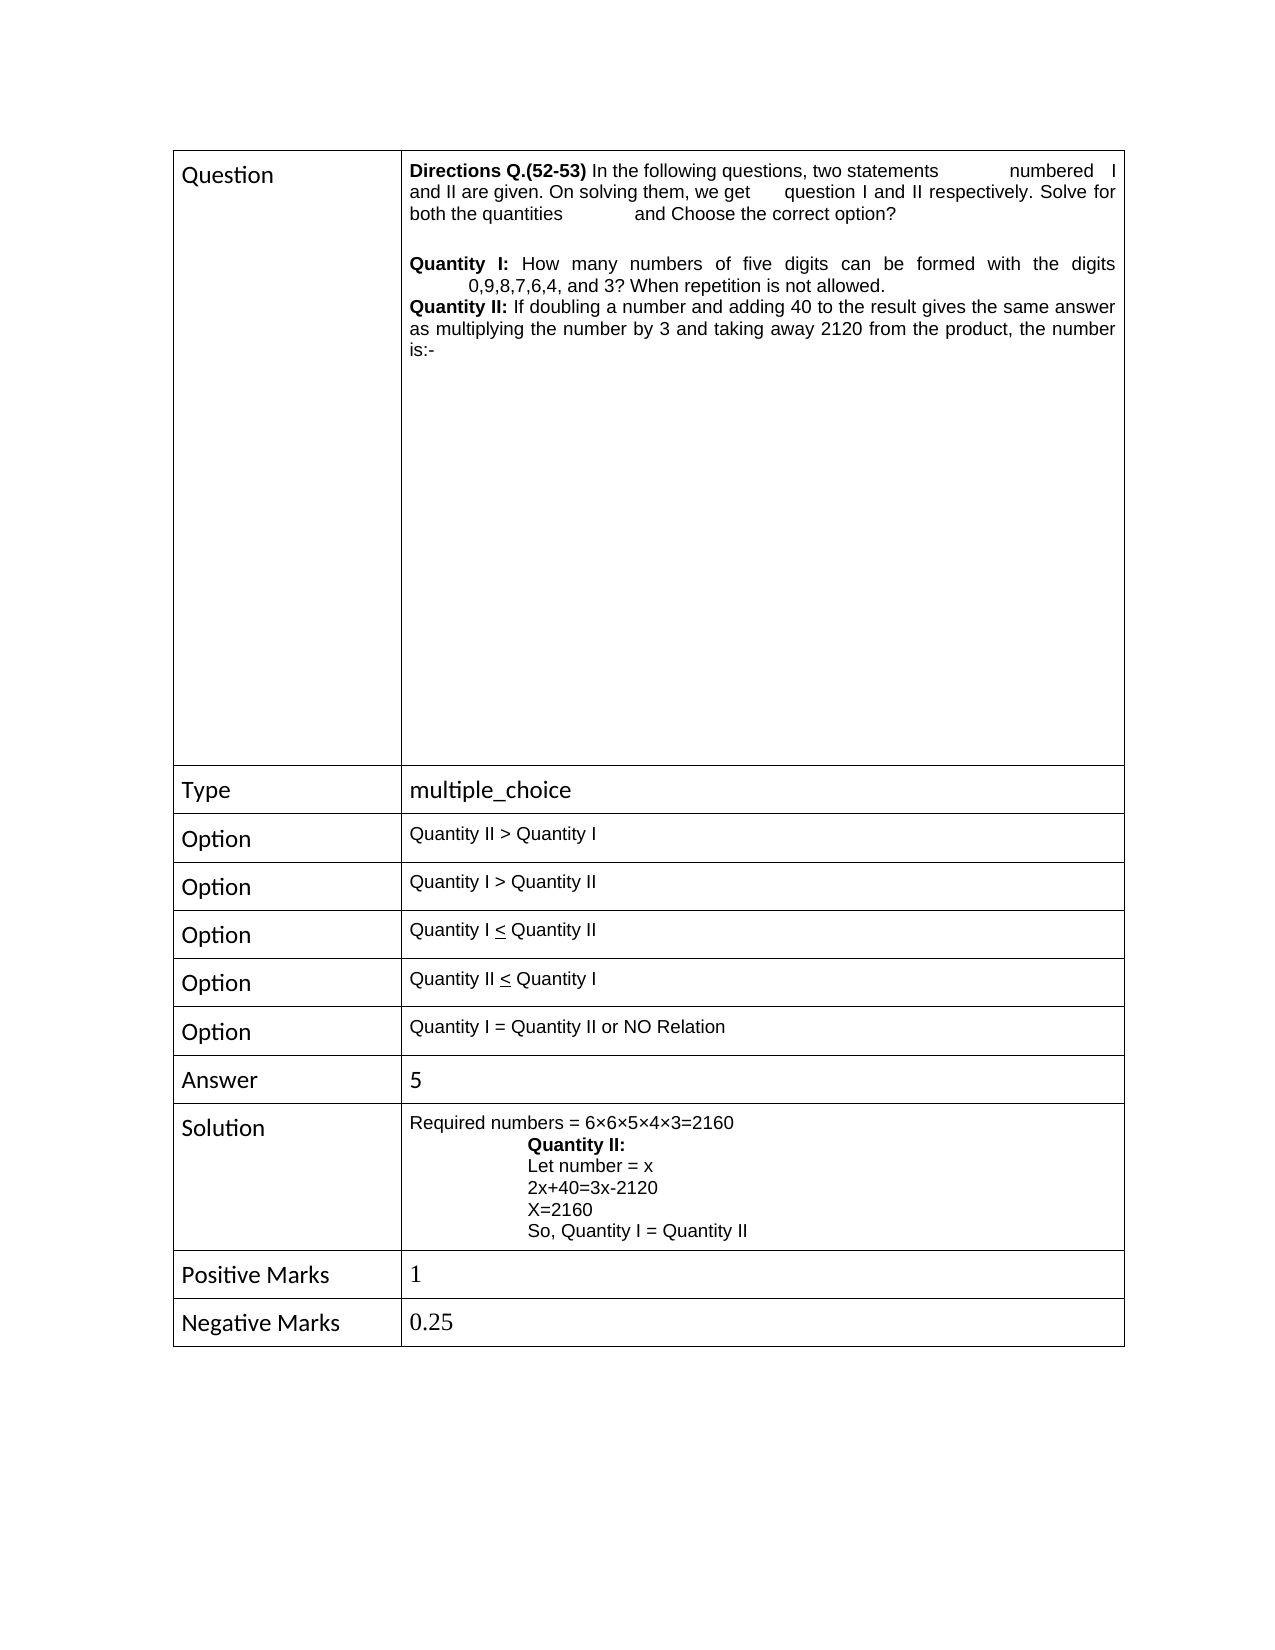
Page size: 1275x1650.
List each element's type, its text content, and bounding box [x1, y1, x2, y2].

table_cell Positive Marks [174, 1251, 401, 1298]
table_cell multiple_choice [402, 766, 1124, 813]
table_cell Required numbers = 6×6×5×4×3=2160 Quantity II: Let number = x 2x+40=3x-2120 X=2160 So, Quantity I = Quantity II [402, 1104, 1124, 1250]
table_cell Option [174, 911, 401, 958]
table_cell Option [174, 1007, 401, 1054]
table_cell 1 [402, 1251, 1124, 1298]
table_cell Quantity I < Quantity II [402, 911, 1124, 958]
table_cell Negative Marks [174, 1299, 401, 1346]
table_cell Option [174, 959, 401, 1006]
table_header Question [174, 151, 401, 765]
table_cell Answer [174, 1056, 401, 1103]
table_cell Type [174, 766, 401, 813]
table_cell Quantity II > Quantity I [402, 814, 1124, 862]
table_cell Option [174, 814, 401, 862]
table_cell Solution [174, 1104, 401, 1250]
table_cell Quantity I = Quantity II or NO Relation [402, 1007, 1124, 1054]
table_header Directions Q.(52-53) In the following questions, two statements numbered I and II are given. On solving them, we get question I and II respectively. Solve for both the quantities and Choose the correct option? Quantity I: How many numbers of five digits can be formed with the digits 0,9,8,7,6,4, and 3? When repetition is not allowed. Quantity II: If doubling a number and adding 40 to the result gives the same answer as multiplying the number by 3 and taking away 2120 from the product, the number is:- [402, 151, 1124, 765]
table_cell Quantity I > Quantity II [402, 863, 1124, 910]
table_cell Option [174, 863, 401, 910]
table_cell 0.25 [402, 1299, 1124, 1346]
table_cell Quantity II < Quantity I [402, 959, 1124, 1006]
table_cell 5 [402, 1056, 1124, 1103]
